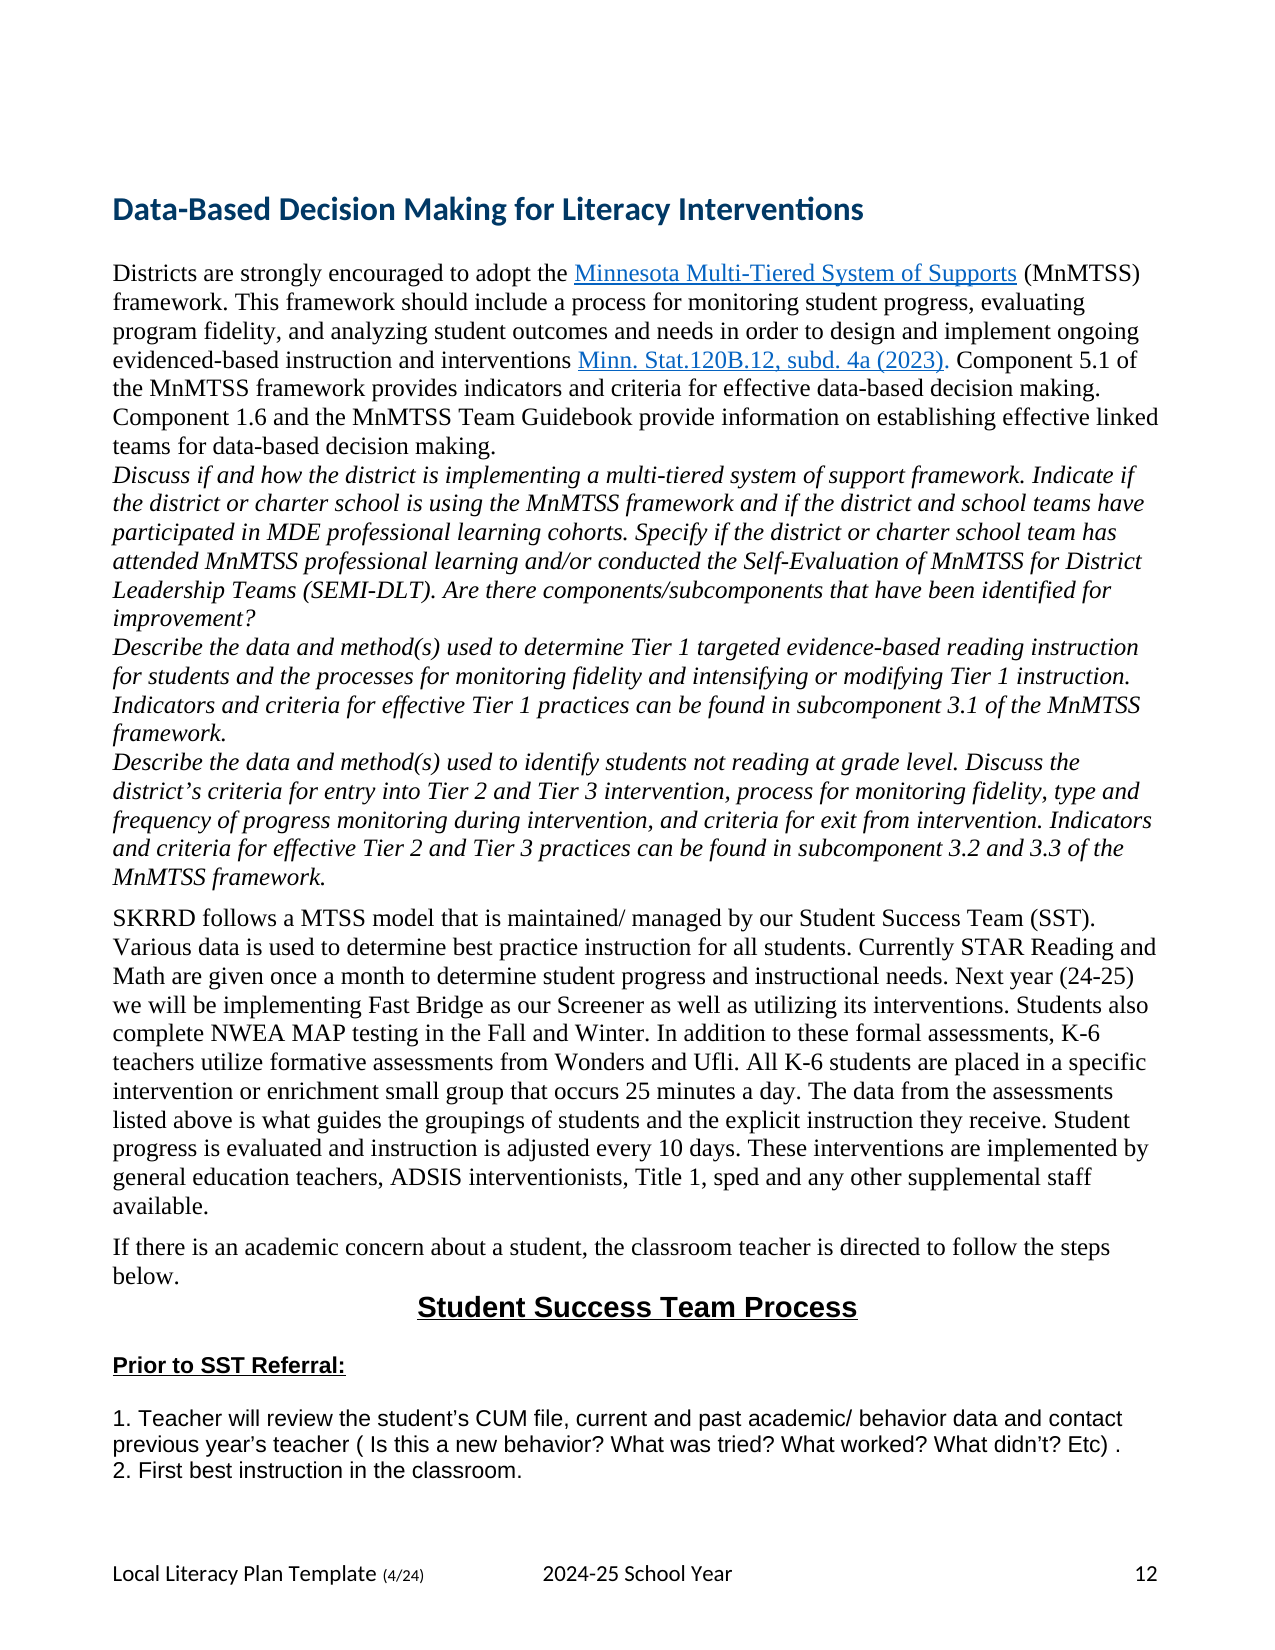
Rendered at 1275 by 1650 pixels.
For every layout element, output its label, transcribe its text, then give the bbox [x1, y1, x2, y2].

text Describe the data and method(s) used to determine Tier 1 targeted evidence-based reading instruction for students and the processes for monitoring fidelity and intensifying or modifying Tier 1 instruction. Indicators and criteria for effective Tier 1 practices can be found in subcomponent 3.1 of the MnMTSS framework. [112, 632, 1162, 747]
text SKRRD follows a MTSS model that is maintained/ managed by our Student Success Team (SST). Various data is used to determine best practice instruction for all students. Currently STAR Reading and Math are given once a month to determine student progress and instructional needs. Next year (24-25) we will be implementing Fast Bridge as our Screener as well as utilizing its interventions. Students also complete NWEA MAP testing in the Fall and Winter. In addition to these formal assessments, K-6 teachers utilize formative assessments from Wonders and Ufli. All K-6 students are placed in a specific intervention or enrichment small group that occurs 25 minutes a day. The data from the assessments listed above is what guides the groupings of students and the explicit instruction they receive. Student progress is evaluated and instruction is adjusted every 10 days. These interventions are implemented by general education teachers, ADSIS interventionists, Title 1, sped and any other supplemental staff available. [112, 903, 1162, 1220]
text 1. Teacher will review the student’s CUM file, current and past academic/ behavior data and contact previous year’s teacher ( Is this a new behavior? What was tried? What worked? What didn’t? Etc) . [112, 1405, 1162, 1457]
text Student Success Team Process [112, 1290, 1162, 1323]
text Discuss if and how the district is implementing a multi-tiered system of support framework. Indicate if the district or charter school is using the MnMTSS framework and if the district and school teams have participated in MDE professional learning cohorts. Specify if the district or charter school team has attended MnMTSS professional learning and/or conducted the Self-Evaluation of MnMTSS for District Leadership Teams (SEMI-DLT). Are there components/subcomponents that have been identified for improvement? [112, 460, 1162, 632]
text 2. First best instruction in the classroom. [112, 1457, 1162, 1484]
text Describe the data and method(s) used to identify students not reading at grade level. Discuss the district’s criteria for entry into Tier 2 and Tier 3 intervention, process for monitoring fidelity, type and frequency of progress monitoring during intervention, and criteria for exit from intervention. Indicators and criteria for effective Tier 2 and Tier 3 practices can be found in subcomponent 3.2 and 3.3 of the MnMTSS framework. [112, 747, 1162, 891]
text If there is an academic concern about a student, the classroom teacher is directed to follow the steps below. [112, 1232, 1162, 1290]
text Prior to SST Referral: [112, 1352, 1162, 1378]
subtitle Data-Based Decision Making for Literacy Interventions [112, 187, 1162, 228]
text Districts are strongly encouraged to adopt the Minnesota Multi-Tiered System of Supports (MnMTSS) framework. This framework should include a process for monitoring student progress, evaluating program fidelity, and analyzing student outcomes and needs in order to design and implement ongoing evidenced-based instruction and interventions Minn. Stat.120B.12, subd. 4a (2023). Component 5.1 of the MnMTSS framework provides indicators and criteria for effective data-based decision making. Component 1.6 and the MnMTSS Team Guidebook provide information on establishing effective linked teams for data-based decision making. [112, 258, 1162, 460]
